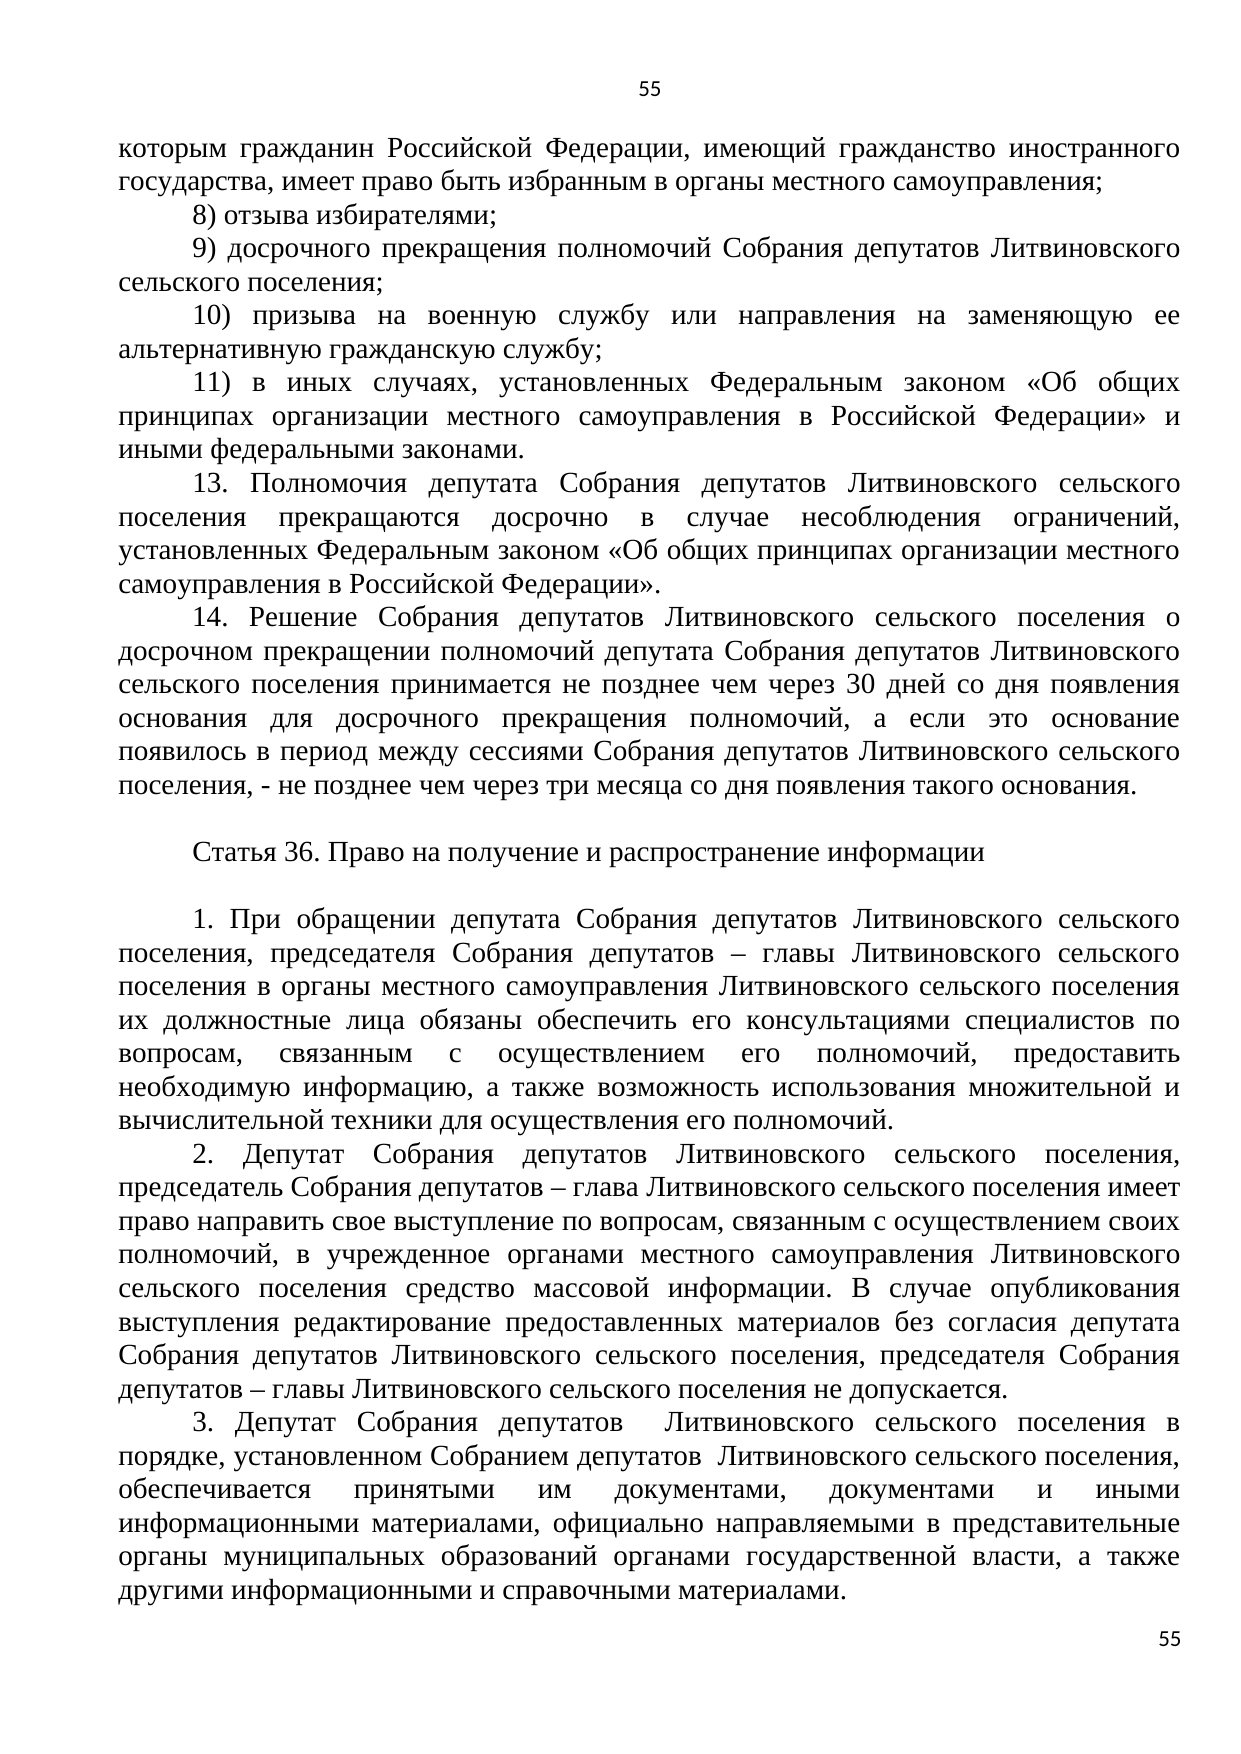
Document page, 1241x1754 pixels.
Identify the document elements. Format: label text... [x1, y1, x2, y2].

text 3. Депутат Собрания депутатов Литвиновского сельского поселения в порядке, установленном Собранием депутатов Литвиновского сельского поселения, обеспечивается принятыми им документами, документами и иными информационными материалами, официально направляемыми в представительные органы муниципальных образований органами государственной власти, а также другими информационными и справочными материалами. [118, 1404, 1181, 1606]
text 8) отзыва избирателями; [118, 197, 1181, 230]
text 2. Депутат Собрания депутатов Литвиновского сельского поселения, председатель Собрания депутатов – глава Литвиновского сельского поселения имеет право направить свое выступление по вопросам, связанным с осуществлением своих полномочий, в учрежденное органами местного самоуправления Литвиновского сельского поселения средство массовой информации. В случае опубликования выступления редактирование предоставленных материалов без согласия депутата Собрания депутатов Литвиновского сельского поселения, председателя Собрания депутатов – главы Литвиновского сельского поселения не допускается. [118, 1136, 1181, 1404]
text Статья 36. Право на получение и распространение информации [118, 834, 1181, 868]
text 1. При обращении депутата Собрания депутатов Литвиновского сельского поселения, председателя Собрания депутатов – главы Литвиновского сельского поселения в органы местного самоуправления Литвиновского сельского поселения их должностные лица обязаны обеспечить его консультациями специалистов по вопросам, связанным с осуществлением его полномочий, предоставить необходимую информацию, а также возможность использования множительной и вычислительной техники для осуществления его полномочий. [118, 901, 1181, 1136]
text 13. Полномочия депутата Собрания депутатов Литвиновского сельского поселения прекращаются досрочно в случае несоблюдения ограничений, установленных Федеральным законом «Об общих принципах организации местного самоуправления в Российской Федерации». [118, 465, 1181, 599]
text 10) призыва на военную службу или направления на заменяющую ее альтернативную гражданскую службу; [118, 297, 1181, 364]
text 9) досрочного прекращения полномочий Собрания депутатов Литвиновского сельского поселения; [118, 230, 1181, 297]
text 11) в иных случаях, установленных Федеральным законом «Об общих принципах организации местного самоуправления в Российской Федерации» и иными федеральными законами. [118, 364, 1181, 465]
text 14. Решение Собрания депутатов Литвиновского сельского поселения о досрочном прекращении полномочий депутата Собрания депутатов Литвиновского сельского поселения принимается не позднее чем через 30 дней со дня появления основания для досрочного прекращения полномочий, а если это основание появилось в период между сессиями Собрания депутатов Литвиновского сельского поселения, - не позднее чем через три месяца со дня появления такого основания. [118, 599, 1181, 801]
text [118, 130, 1181, 197]
